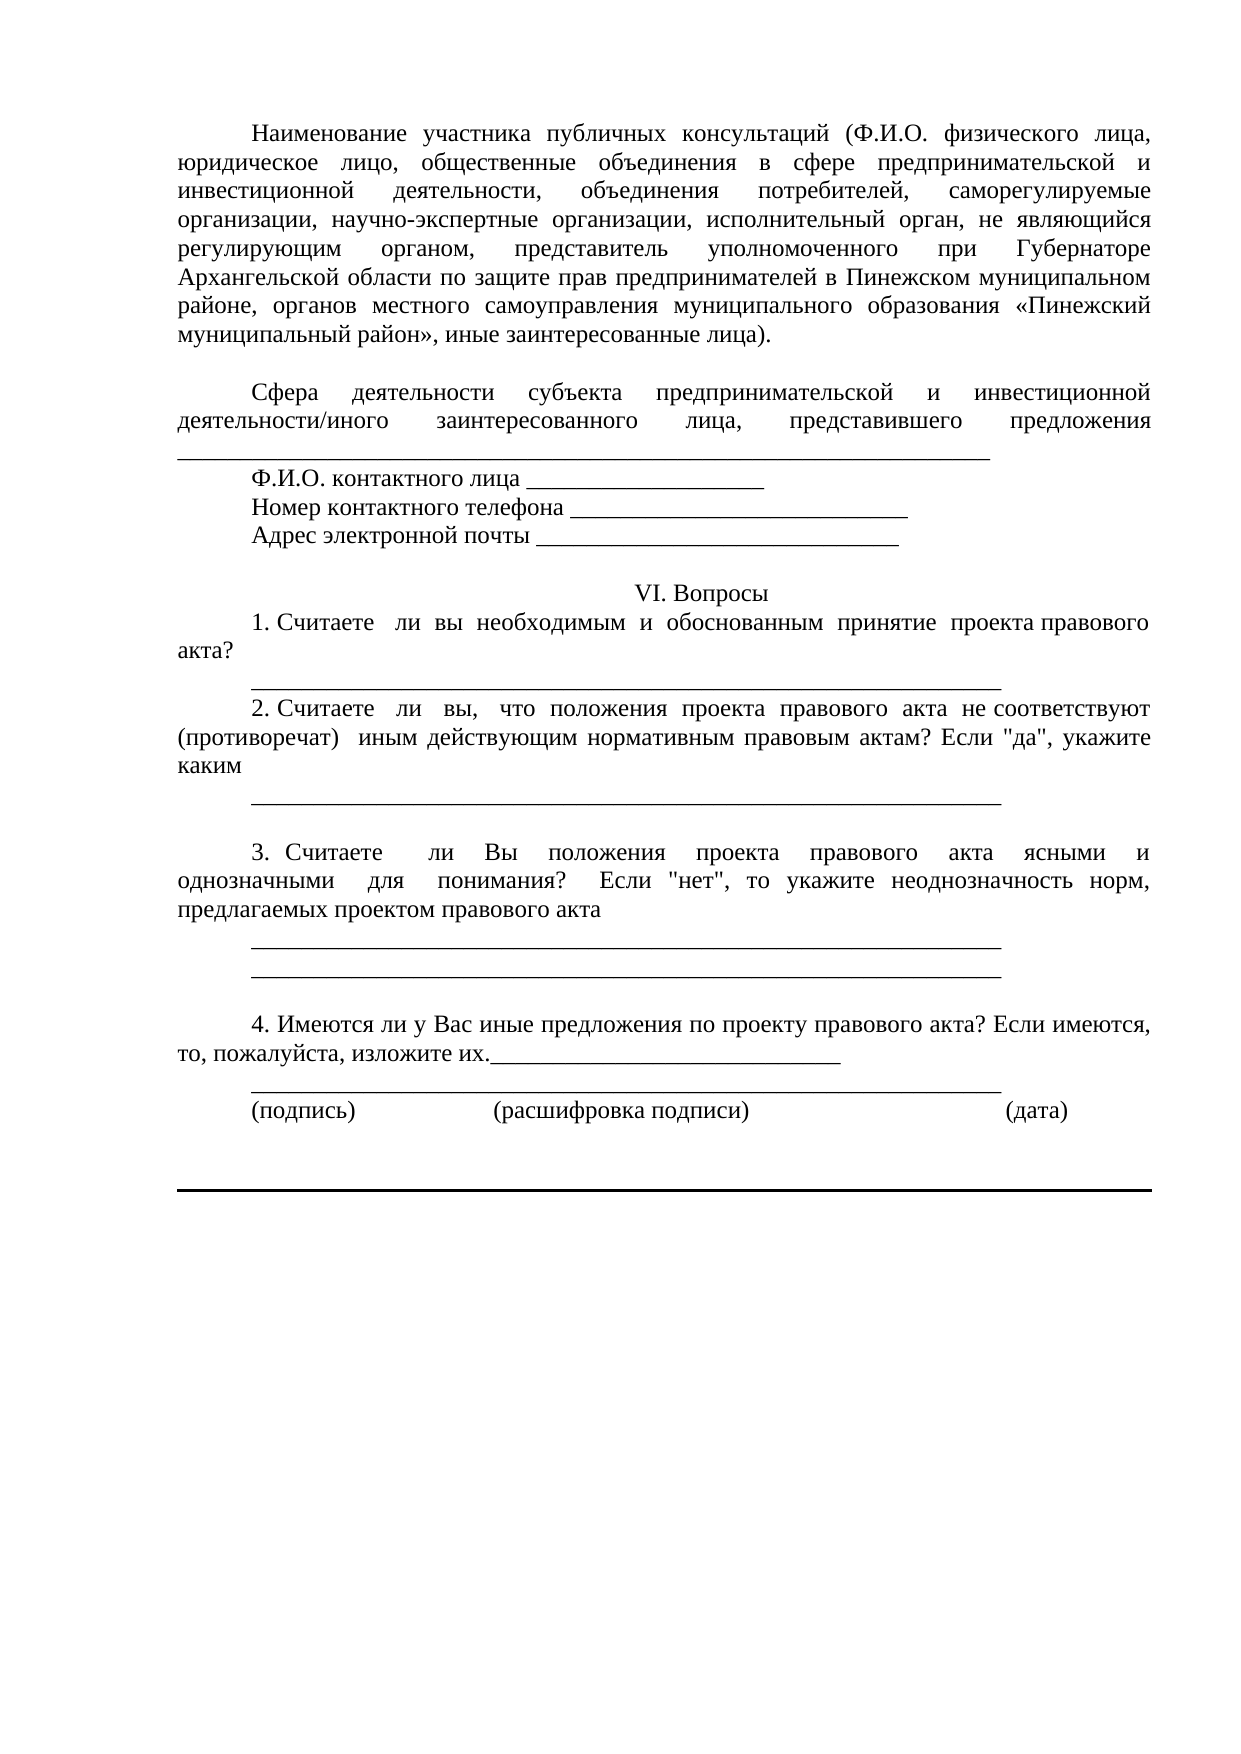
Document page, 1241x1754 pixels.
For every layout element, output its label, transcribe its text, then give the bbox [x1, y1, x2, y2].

text (подпись) (расшифровка подписи) (дата) [177, 1096, 1152, 1189]
text Ф.И.О. контактного лица ___________________ [177, 463, 1152, 492]
text 1. Считаете ли вы необходимым и обоснованным принятие проекта правового акта? [177, 607, 1152, 664]
text 4. Имеются ли у Вас иные предложения по проекту правового акта? Если имеются, то, пожалуйста, изложите их.____________________________ [177, 1009, 1152, 1067]
text ____________________________________________________________ [177, 952, 1152, 981]
list ____________________________________________________________ [177, 664, 1152, 693]
text ____________________________________________________________ [177, 779, 1152, 808]
text Номер контактного телефона ___________________________ [177, 492, 1152, 521]
text VI. Вопросы [177, 578, 1152, 607]
text Сфера деятельности субъекта предпринимательской и инвестиционной деятельности/иного заинтересованного лица, представившего предложения _________________________________________________________________ [177, 377, 1152, 463]
text Наименование участника публичных консультаций (Ф.И.О. физического лица, юридическое лицо, общественные объединения в сфере предпринимательской и инвестиционной деятельности, объединения потребителей, саморегулируемые организации, научно-экспертные организации, исполнительный орган, не являющийся регулирующим органом, представитель уполномоченного при Губернаторе Архангельской области по защите прав предпринимателей в Пинежском муниципальном районе, органов местного самоуправления муниципального образования «Пинежский муниципальный район», иные заинтересованные лица). [177, 118, 1152, 348]
text 2. Считаете ли вы, что положения проекта правового акта не соответствуют (противоречат) иным действующим нормативным правовым актам? Если "да", укажите каким [177, 693, 1152, 779]
text Адрес электронной почты _____________________________ [177, 521, 1152, 549]
text ____________________________________________________________ [177, 923, 1152, 952]
text 3. Считаете ли Вы положения проекта правового акта ясными и однозначными для понимания? Если "нет", то укажите неоднозначность норм, предлагаемых проектом правового акта [177, 837, 1152, 923]
text ____________________________________________________________ [177, 1067, 1152, 1096]
